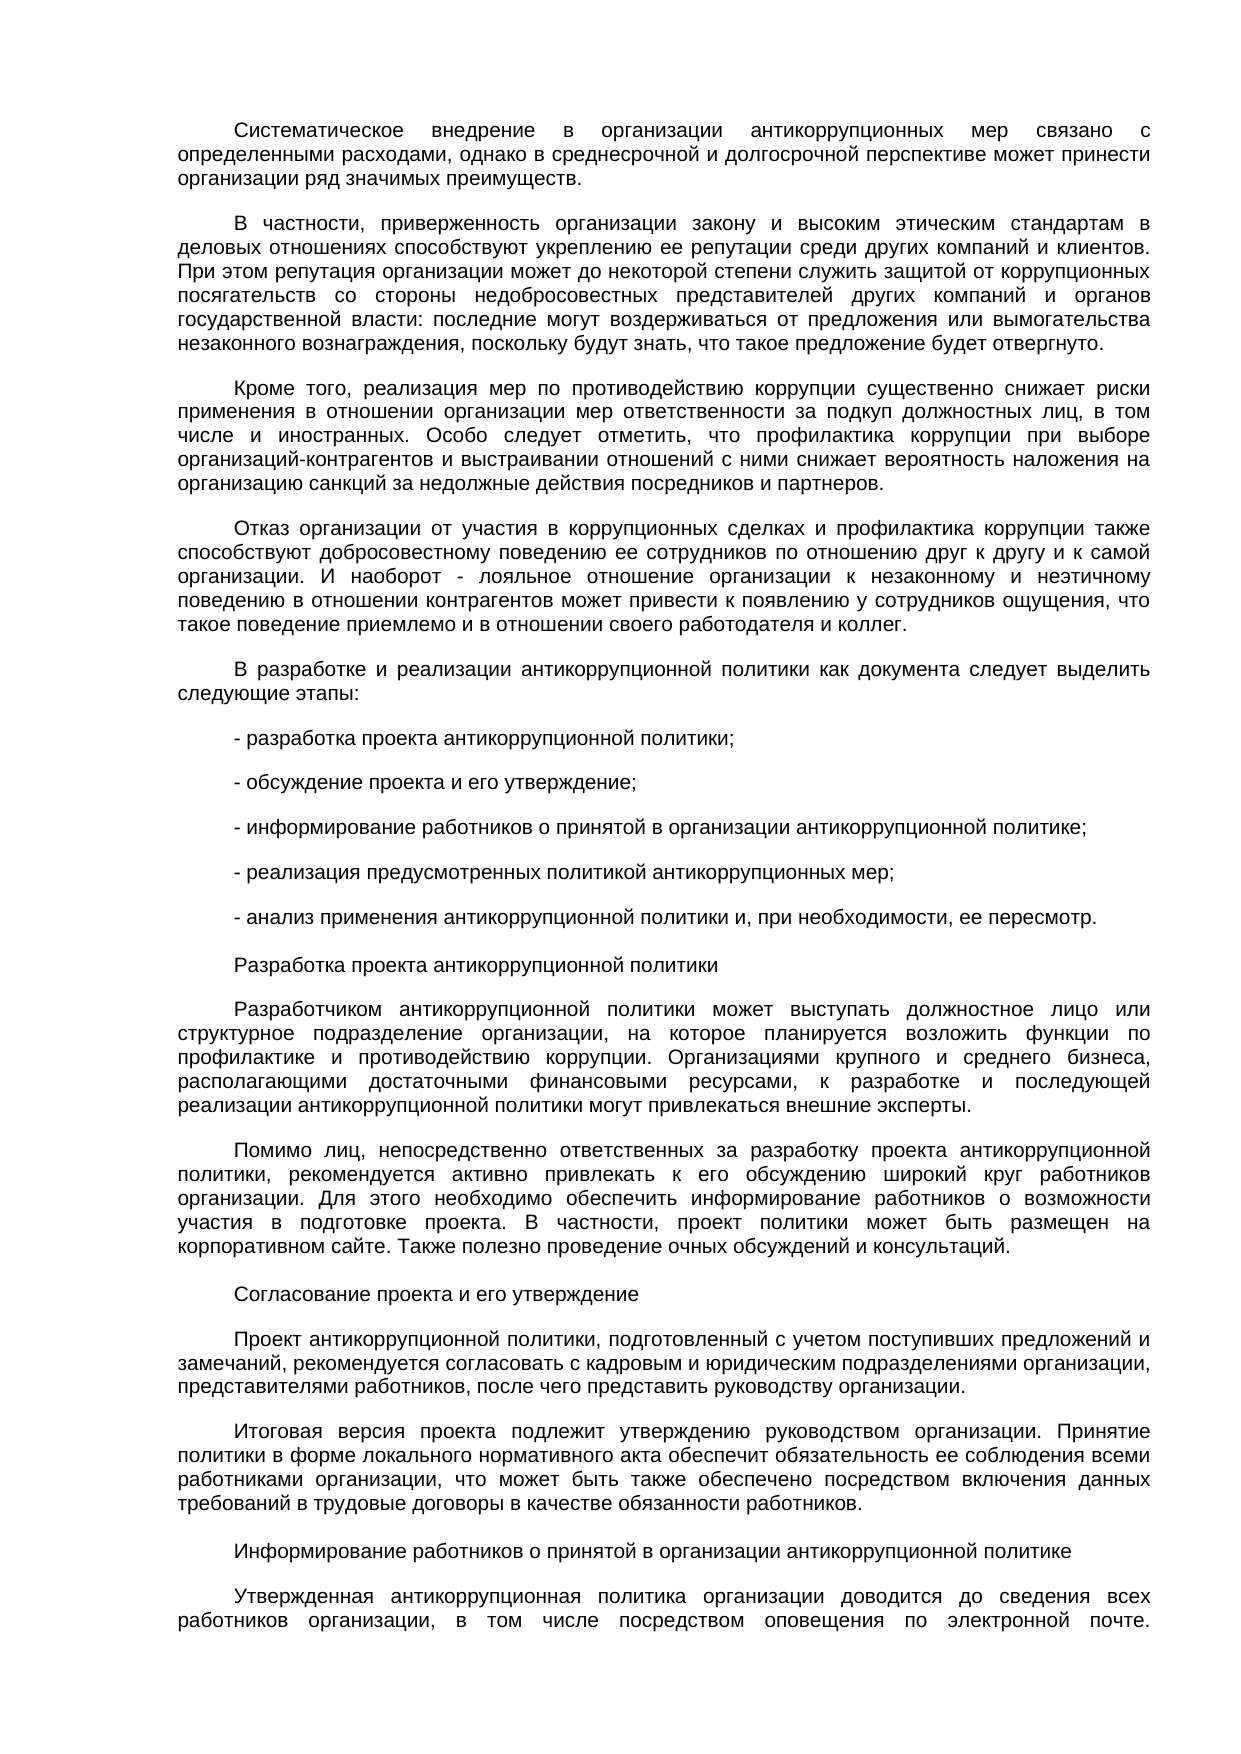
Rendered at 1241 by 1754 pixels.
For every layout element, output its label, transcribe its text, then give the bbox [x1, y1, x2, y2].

text - информирование работников о принятой в организации антикоррупционной политике; [177, 815, 1152, 839]
text - обсуждение проекта и его утверждение; [177, 770, 1152, 794]
text В разработке и реализации антикоррупционной политики как документа следует выделить следующие этапы: [177, 657, 1152, 704]
text Кроме того, реализация мер по противодействию коррупции существенно снижает риски применения в отношении организации мер ответственности за подкуп должностных лиц, в том числе и иностранных. Особо следует отметить, что профилактика коррупции при выборе организаций-контрагентов и выстраивании отношений с ними снижает вероятность наложения на организацию санкций за недолжные действия посредников и партнеров. [177, 375, 1152, 495]
text - анализ применения антикоррупционной политики и, при необходимости, ее пересмотр. [177, 904, 1152, 928]
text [177, 1584, 1152, 1632]
text Информирование работников о принятой в организации антикоррупционной политике [177, 1539, 1152, 1563]
text Помимо лиц, непосредственно ответственных за разработку проекта антикоррупционной политики, рекомендуется активно привлекать к его обсуждению широкий круг работников организации. Для этого необходимо обеспечить информирование работников о возможности участия в подготовке проекта. В частности, проект политики может быть размещен на корпоративном сайте. Также полезно проведение очных обсуждений и консультаций. [177, 1138, 1152, 1258]
text - реализация предусмотренных политикой антикоррупционных мер; [177, 860, 1152, 884]
text В частности, приверженность организации закону и высоким этическим стандартам в деловых отношениях способствуют укреплению ее репутации среди других компаний и клиентов. При этом репутация организации может до некоторой степени служить защитой от коррупционных посягательств со стороны недобросовестных представителей других компаний и органов государственной власти: последние могут воздерживаться от предложения или вымогательства незаконного вознаграждения, поскольку будут знать, что такое предложение будет отвергнуто. [177, 211, 1152, 354]
text - разработка проекта антикоррупционной политики; [177, 725, 1152, 749]
text Отказ организации от участия в коррупционных сделках и профилактика коррупции также способствуют добросовестному поведению ее сотрудников по отношению друг к другу и к самой организации. И наоборот - лояльное отношение организации к незаконному и неэтичному поведению в отношении контрагентов может привести к появлению у сотрудников ощущения, что такое поведение приемлемо и в отношении своего работодателя и коллег. [177, 516, 1152, 636]
text Проект антикоррупционной политики, подготовленный с учетом поступивших предложений и замечаний, рекомендуется согласовать с кадровым и юридическим подразделениями организации, представителями работников, после чего представить руководству организации. [177, 1326, 1152, 1398]
text Разработчиком антикоррупционной политики может выступать должностное лицо или структурное подразделение организации, на которое планируется возложить функции по профилактике и противодействию коррупции. Организациями крупного и среднего бизнеса, располагающими достаточными финансовыми ресурсами, к разработке и последующей реализации антикоррупционной политики могут привлекаться внешние эксперты. [177, 997, 1152, 1117]
text Итоговая версия проекта подлежит утверждению руководством организации. Принятие политики в форме локального нормативного акта обеспечит обязательность ее соблюдения всеми работниками организации, что может быть также обеспечено посредством включения данных требований в трудовые договоры в качестве обязанности работников. [177, 1419, 1152, 1515]
text Разработка проекта антикоррупционной политики [177, 952, 1152, 976]
text Систематическое внедрение в организации антикоррупционных мер связано с определенными расходами, однако в среднесрочной и долгосрочной перспективе может принести организации ряд значимых преимуществ. [177, 118, 1152, 190]
text Согласование проекта и его утверждение [177, 1282, 1152, 1306]
